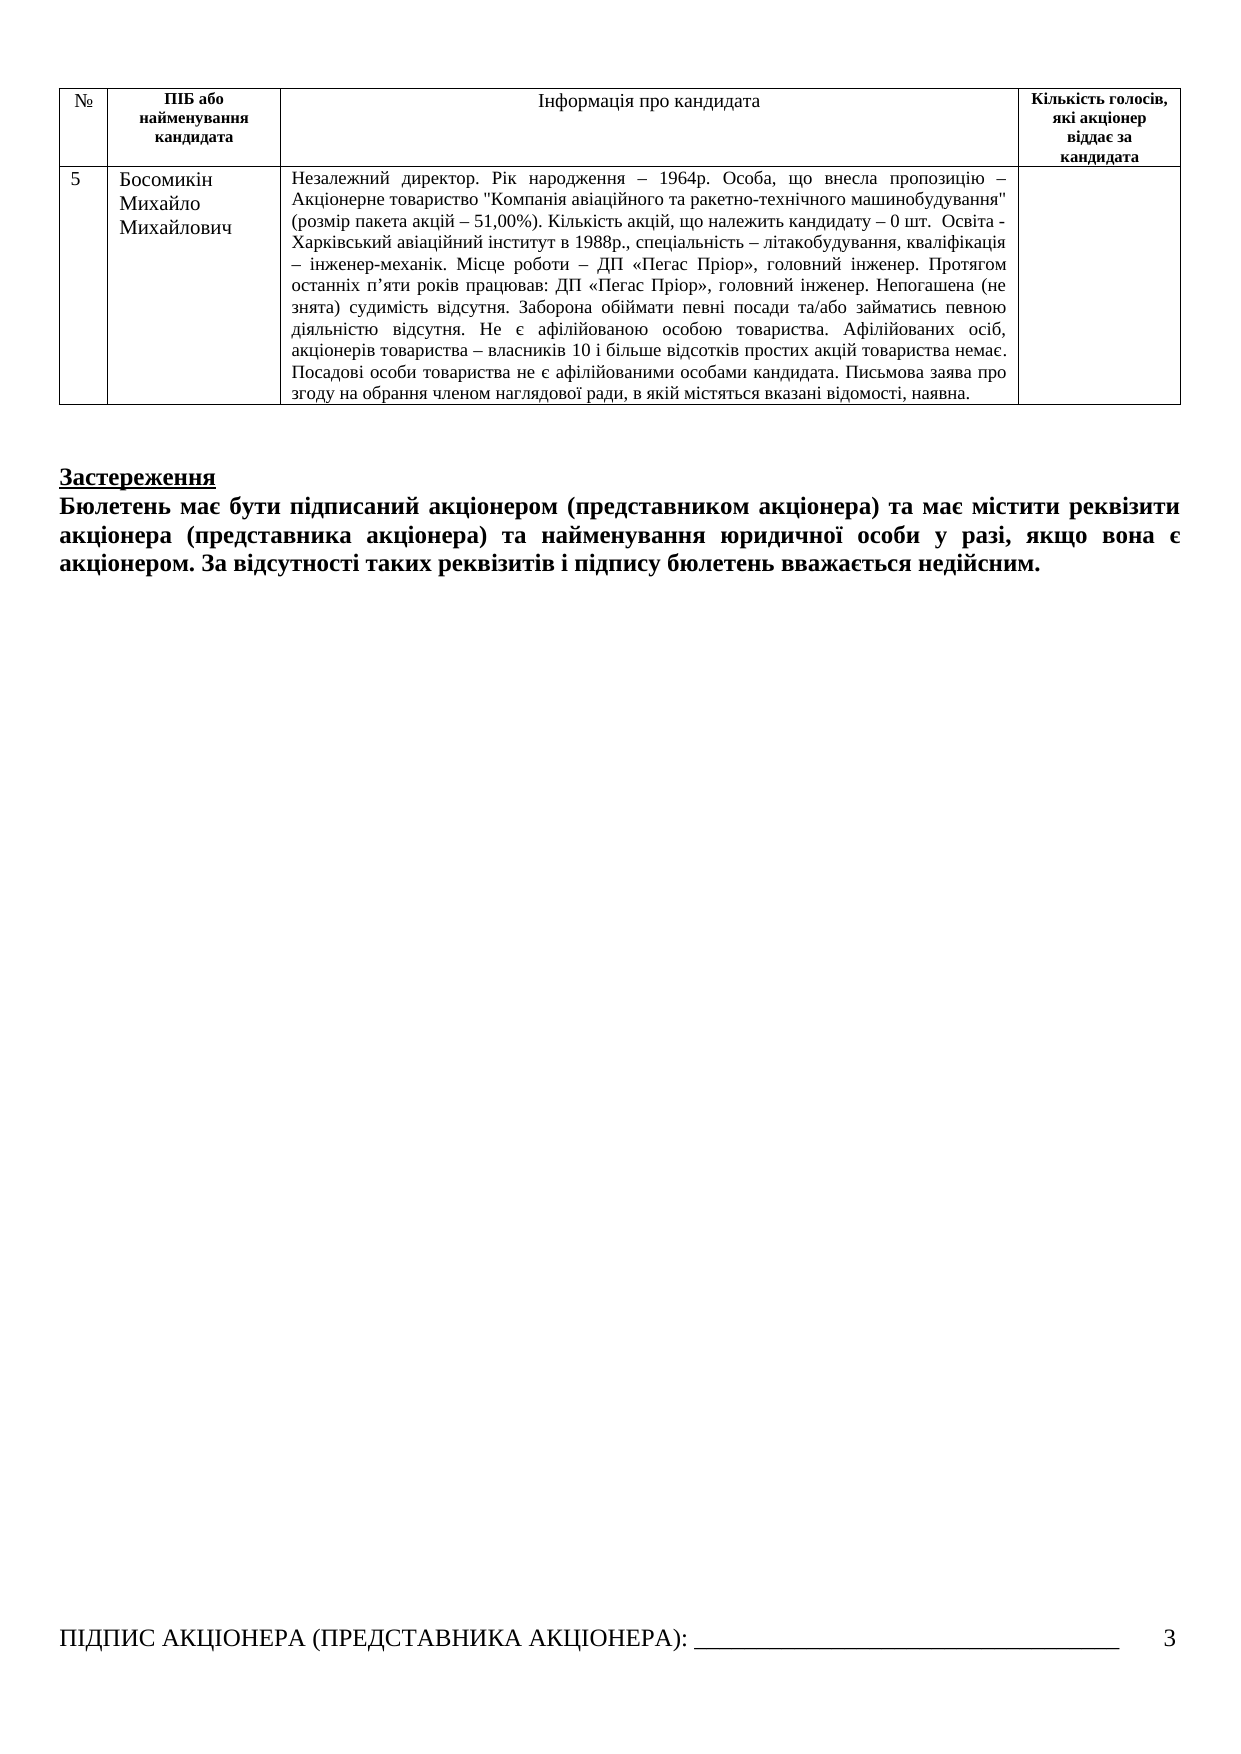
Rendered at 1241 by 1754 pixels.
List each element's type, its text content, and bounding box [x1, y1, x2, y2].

text Бюлетень має бути підписаний акціонером (представником акціонера) та має містити реквізити акціонера (представника акціонера) та найменування юридичної особи у разі, якщо вона є акціонером. За відсутності таких реквізитів і підпису бюлетень вважається недійсним. [59, 491, 1181, 577]
table_header № [60, 89, 107, 166]
table_cell 5 [60, 167, 107, 404]
table_header Кількість голосів, які акціонер віддає за кандидата [1019, 89, 1180, 166]
table_header Інформація про кандидата [281, 89, 1018, 166]
text Застереження [59, 462, 1181, 491]
table_cell [1019, 167, 1180, 404]
table_header ПІБ або найменування кандидата [108, 89, 280, 166]
table_cell Босомикін Михайло Михайлович [108, 167, 280, 404]
table_cell Незалежний директор. Рік народження – 1964р. Особа, що внесла пропозицію – Акціонерне товариство "Компанія авіаційного та ракетно-технічного машинобудування" (розмір пакета акцій – 51,00%). Кількість акцій, що належить кандидату – 0 шт. Освіта - Харківський авіаційний інститут в 1988р., спеціальність – літакобудування, кваліфікація – інженер-механік. Місце роботи – ДП «Пегас Пріор», головний інженер. Протягом останніх п’яти років працював: ДП «Пегас Пріор», головний інженер. Непогашена (не знята) судимість відсутня. Заборона обіймати певні посади та/або займатись певною діяльністю відсутня. Не є афілійованою особою товариства. Афілійованих осіб, акціонерів товариства – власників 10 і більше відсотків простих акцій товариства немає. Посадові особи товариства не є афілійованими особами кандидата. Письмова заява про згоду на обрання членом наглядової ради, в якій містяться вказані відомості, наявна. [281, 167, 1018, 404]
